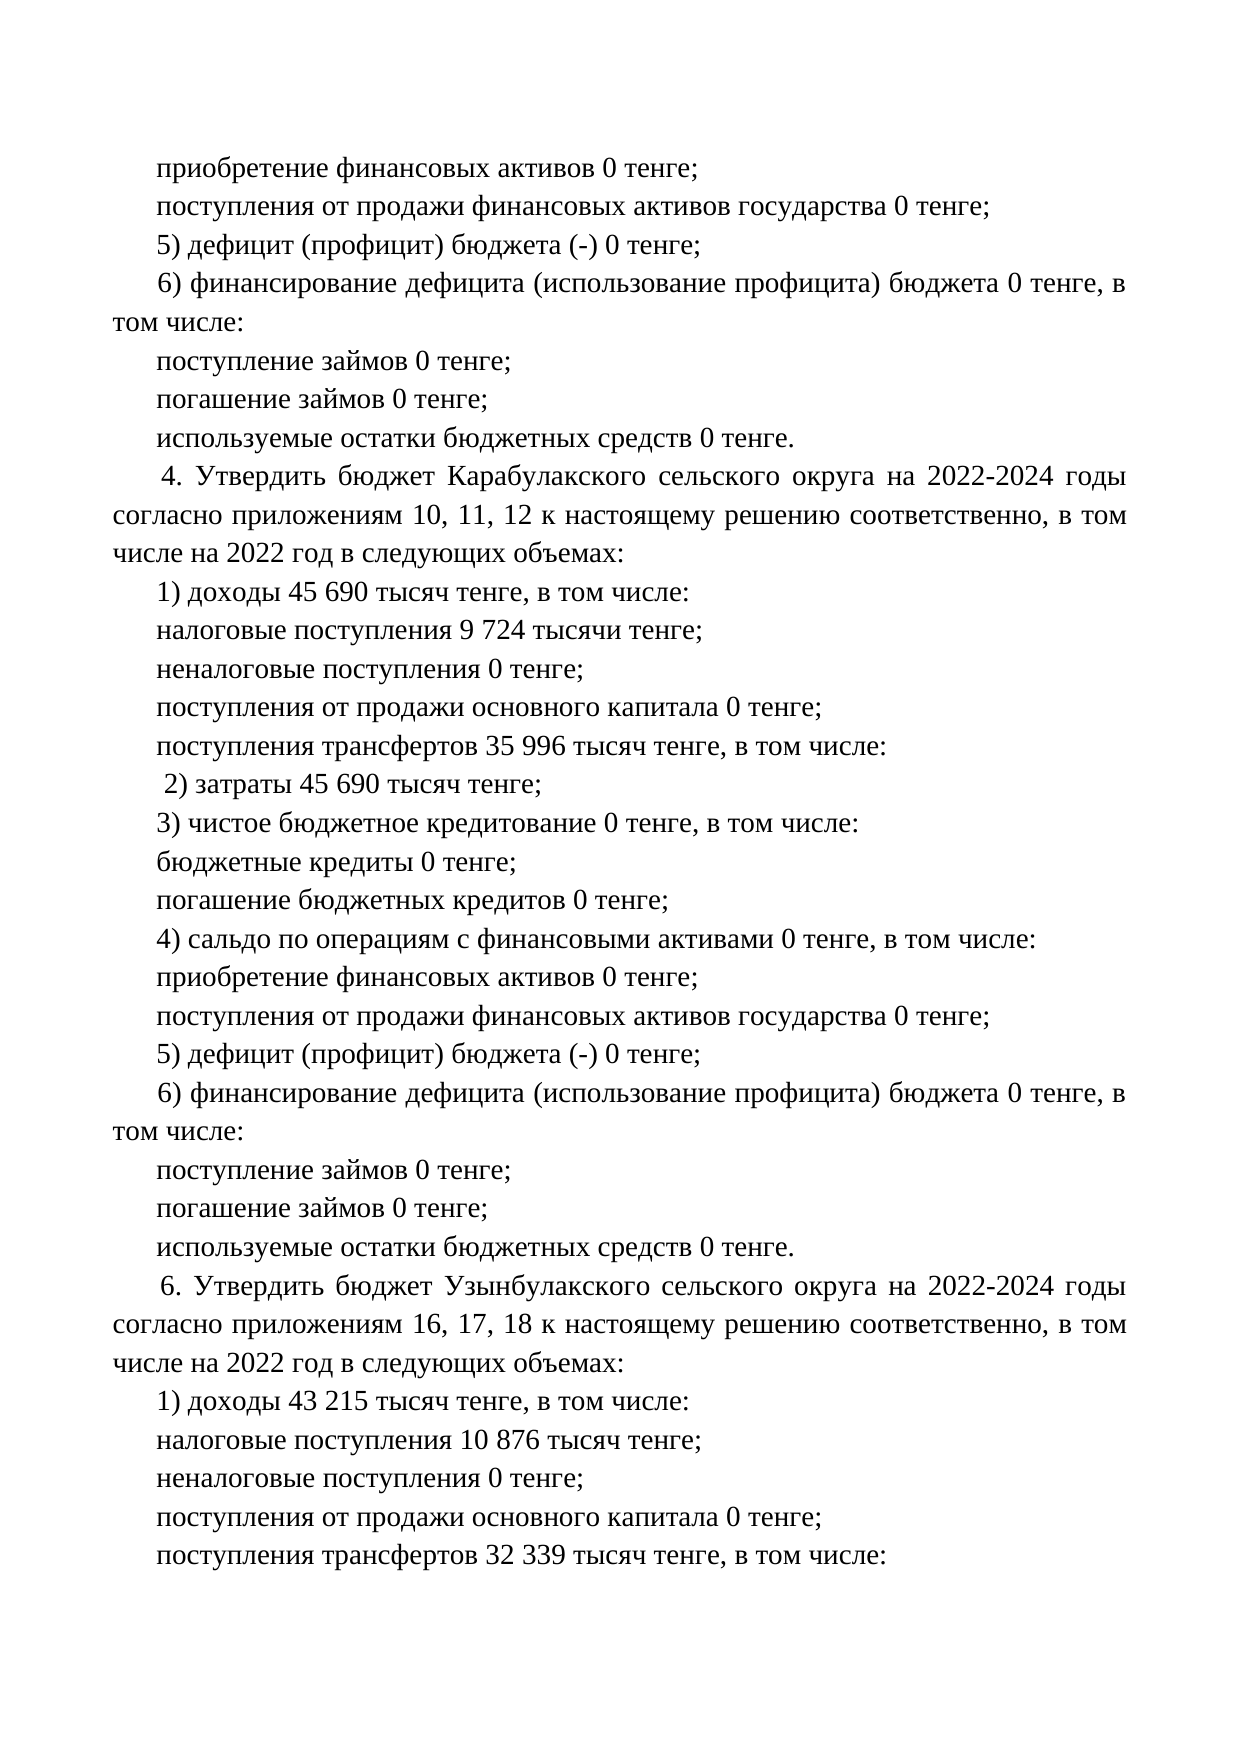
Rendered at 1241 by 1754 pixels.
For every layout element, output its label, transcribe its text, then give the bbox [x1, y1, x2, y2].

text приобретение финансовых активов 0 тенге; [112, 959, 1128, 993]
text поступления от продажи основного капитала 0 тенге; [112, 689, 1128, 723]
text поступление займов 0 тенге; [112, 1152, 1128, 1186]
text неналоговые поступления 0 тенге; [112, 651, 1128, 684]
text 3) чистое бюджетное кредитование 0 тенге, в том числе: [112, 805, 1128, 839]
text поступление займов 0 тенге; [112, 343, 1128, 376]
text приобретение финансовых активов 0 тенге; [112, 150, 1128, 183]
text поступления от продажи финансовых активов государства 0 тенге; [112, 188, 1128, 222]
text 6) финансирование дефицита (использование профицита) бюджета 0 тенге, в том числе: [112, 266, 1128, 338]
text погашение бюджетных кредитов 0 тенге; [112, 882, 1128, 916]
text налоговые поступления 10 876 тысяч тенге; [112, 1422, 1128, 1455]
text 5) дефицит (профицит) бюджета (-) 0 тенге; [112, 1036, 1128, 1070]
text 4) сальдо по операциям с финансовыми активами 0 тенге, в том числе: [112, 921, 1128, 954]
text 2) затраты 45 690 тысяч тенге; [112, 767, 1128, 800]
text 1) доходы 43 215 тысяч тенге, в том числе: [112, 1383, 1128, 1417]
text 4. Утвердить бюджет Карабулакского сельского округа на 2022-2024 годы согласно приложениям 10, 11, 12 к настоящему решению соответственно, в том числе на 2022 год в следующих объемах: [112, 458, 1128, 569]
text поступления трансфертов 35 996 тысяч тенге, в том числе: [112, 728, 1128, 762]
text 6) финансирование дефицита (использование профицита) бюджета 0 тенге, в том числе: [112, 1075, 1128, 1147]
text бюджетные кредиты 0 тенге; [112, 844, 1128, 877]
text налоговые поступления 9 724 тысячи тенге; [112, 612, 1128, 646]
text 6. Утвердить бюджет Узынбулакского сельского округа на 2022-2024 годы согласно приложениям 16, 17, 18 к настоящему решению соответственно, в том числе на 2022 год в следующих объемах: [112, 1268, 1128, 1378]
text используемые остатки бюджетных средств 0 тенге. [112, 1229, 1128, 1263]
text поступления трансфертов 32 339 тысяч тенге, в том числе: [112, 1537, 1128, 1571]
text 5) дефицит (профицит) бюджета (-) 0 тенге; [112, 227, 1128, 261]
text используемые остатки бюджетных средств 0 тенге. [112, 420, 1128, 453]
text 1) доходы 45 690 тысяч тенге, в том числе: [112, 574, 1128, 607]
text неналоговые поступления 0 тенге; [112, 1460, 1128, 1494]
text поступления от продажи финансовых активов государства 0 тенге; [112, 998, 1128, 1031]
text поступления от продажи основного капитала 0 тенге; [112, 1499, 1128, 1532]
text погашение займов 0 тенге; [112, 1191, 1128, 1224]
text погашение займов 0 тенге; [112, 381, 1128, 415]
